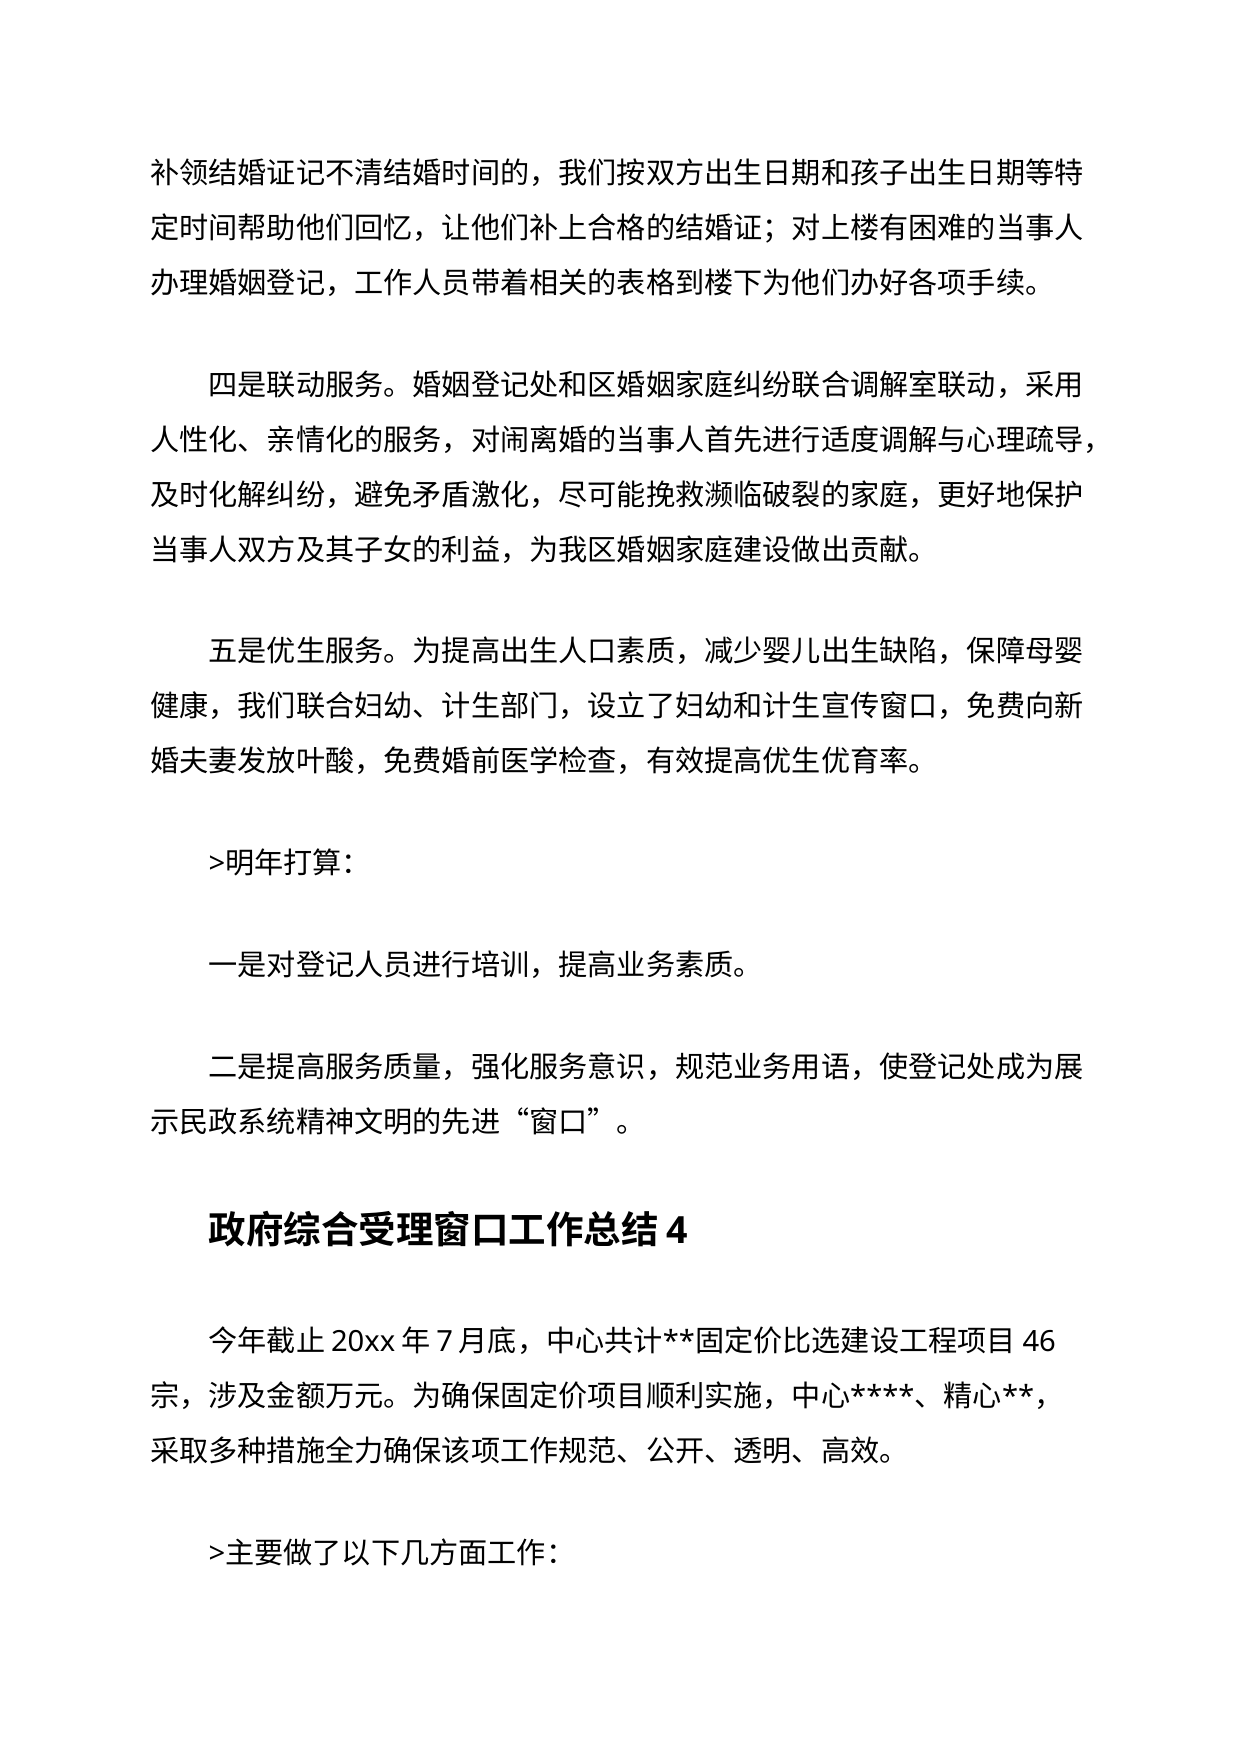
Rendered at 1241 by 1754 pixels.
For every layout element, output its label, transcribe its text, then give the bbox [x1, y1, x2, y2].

text 政府综合受理窗口工作总结4 [150, 1200, 1090, 1254]
text >主要做了以下几方面工作： [150, 1529, 1090, 1572]
text 二是提高服务质量，强化服务意识，规范业务用语，使登记处成为展示民政系统精神文明的先进“窗口”。 [150, 1043, 1090, 1141]
text 一是对登记人员进行培训，提高业务素质。 [150, 942, 1090, 984]
text >明年打算： [150, 839, 1090, 882]
text 四是联动服务。婚姻登记处和区婚姻家庭纠纷联合调解室联动，采用人性化、亲情化的服务，对闹离婚的当事人首先进行适度调解与心理疏导，及时化解纠纷，避免矛盾激化，尽可能挽救濒临破裂的家庭，更好地保护当事人双方及其子女的利益，为我区婚姻家庭建设做出贡献。 [150, 362, 1090, 568]
text 今年截止20xx年7月底，中心共计**固定价比选建设工程项目 46宗，涉及金额万元。为确保固定价项目顺利实施，中心****、精心**，采取多种措施全力确保该项工作规范、公开、透明、高效。 [150, 1318, 1090, 1470]
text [150, 150, 1090, 302]
text 五是优生服务。为提高出生人口素质，减少婴儿出生缺陷，保障母婴健康，我们联合妇幼、计生部门，设立了妇幼和计生宣传窗口，免费向新婚夫妻发放叶酸，免费婚前医学检查，有效提高优生优育率。 [150, 628, 1090, 780]
